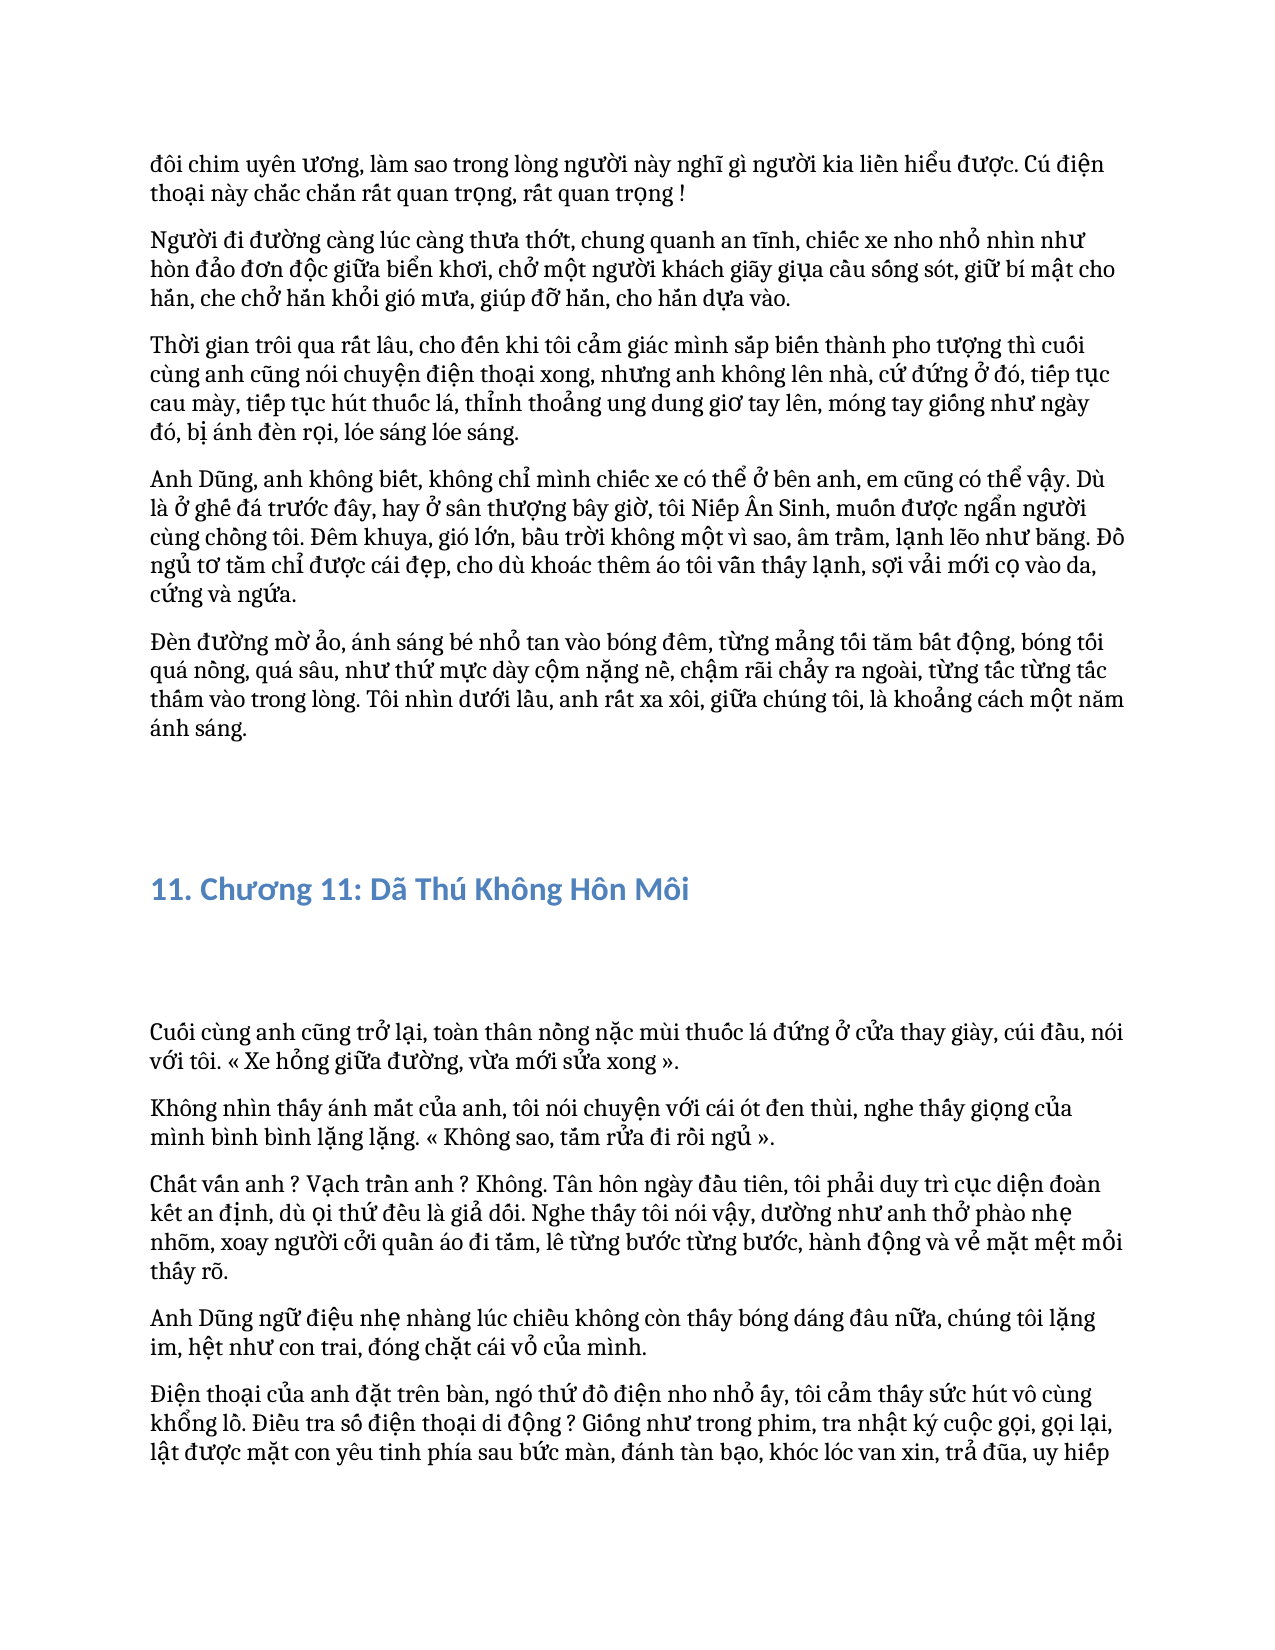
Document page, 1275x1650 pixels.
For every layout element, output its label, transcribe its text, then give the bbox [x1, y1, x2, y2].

subtitle 11. Chương 11: Dã Thú Không Hôn Môi [150, 868, 1125, 909]
text Cuối cùng anh cũng trở lại, toàn thân nồng nặc mùi thuốc lá đứng ở cửa thay giày, cúi đầu, nói với tôi. « Xe hỏng giữa đường, vừa mới sửa xong ». [150, 1018, 1125, 1075]
text Đèn đường mờ ảo, ánh sáng bé nhỏ tan vào bóng đêm, từng mảng tối tăm bất động, bóng tối quá nồng, quá sâu, như thứ mực dày cộm nặng nề, chậm rãi chảy ra ngoài, từng tấc từng tấc thấm vào trong lòng. Tôi nhìn dưới lầu, anh rất xa xôi, giữa chúng tôi, là khoảng cách một năm ánh sáng. [150, 627, 1125, 742]
text Thời gian trôi qua rất lâu, cho đến khi tôi cảm giác mình sắp biến thành pho tượng thì cuối cùng anh cũng nói chuyện điện thoại xong, nhưng anh không lên nhà, cứ đứng ở đó, tiếp tục cau mày, tiếp tục hút thuốc lá, thỉnh thoảng ung dung giơ tay lên, móng tay giống như ngày đó, bị ánh đèn rọi, lóe sáng lóe sáng. [150, 331, 1125, 446]
text Anh Dũng, anh không biết, không chỉ mình chiếc xe có thể ở bên anh, em cũng có thể vậy. Dù là ở ghế đá trước đây, hay ở sân thượng bây giờ, tôi Niếp Ân Sinh, muốn được ngẩn người cùng chồng tôi. Đêm khuya, gió lớn, bầu trời không một vì sao, âm trầm, lạnh lẽo như băng. Đồ ngủ tơ tằm chỉ được cái đẹp, cho dù khoác thêm áo tôi vẫn thấy lạnh, sợi vải mới cọ vào da, cứng và ngứa. [150, 465, 1125, 609]
text Chất vấn anh ? Vạch trần anh ? Không. Tân hôn ngày đầu tiên, tôi phải duy trì cục diện đoàn kết an định, dù ọi thứ đều là giả dối. Nghe thấy tôi nói vậy, dường như anh thở phào nhẹ nhõm, xoay người cởi quần áo đi tắm, lê từng bước từng bước, hành động và vẻ mặt mệt mỏi thấy rõ. [150, 1170, 1125, 1285]
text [150, 150, 1125, 207]
text Người đi đường càng lúc càng thưa thớt, chung quanh an tĩnh, chiếc xe nho nhỏ nhìn như hòn đảo đơn độc giữa biển khơi, chở một người khách giãy giụa cầu sống sót, giữ bí mật cho hắn, che chở hắn khỏi gió mưa, giúp đỡ hắn, cho hắn dựa vào. [150, 226, 1125, 312]
text Anh Dũng ngữ điệu nhẹ nhàng lúc chiều không còn thấy bóng dáng đâu nữa, chúng tôi lặng im, hệt như con trai, đóng chặt cái vỏ của mình. [150, 1304, 1125, 1362]
text Không nhìn thấy ánh mắt của anh, tôi nói chuyện với cái ót đen thùi, nghe thấy giọng của mình bình bình lặng lặng. « Không sao, tắm rửa đi rồi ngủ ». [150, 1094, 1125, 1152]
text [150, 1380, 1125, 1467]
